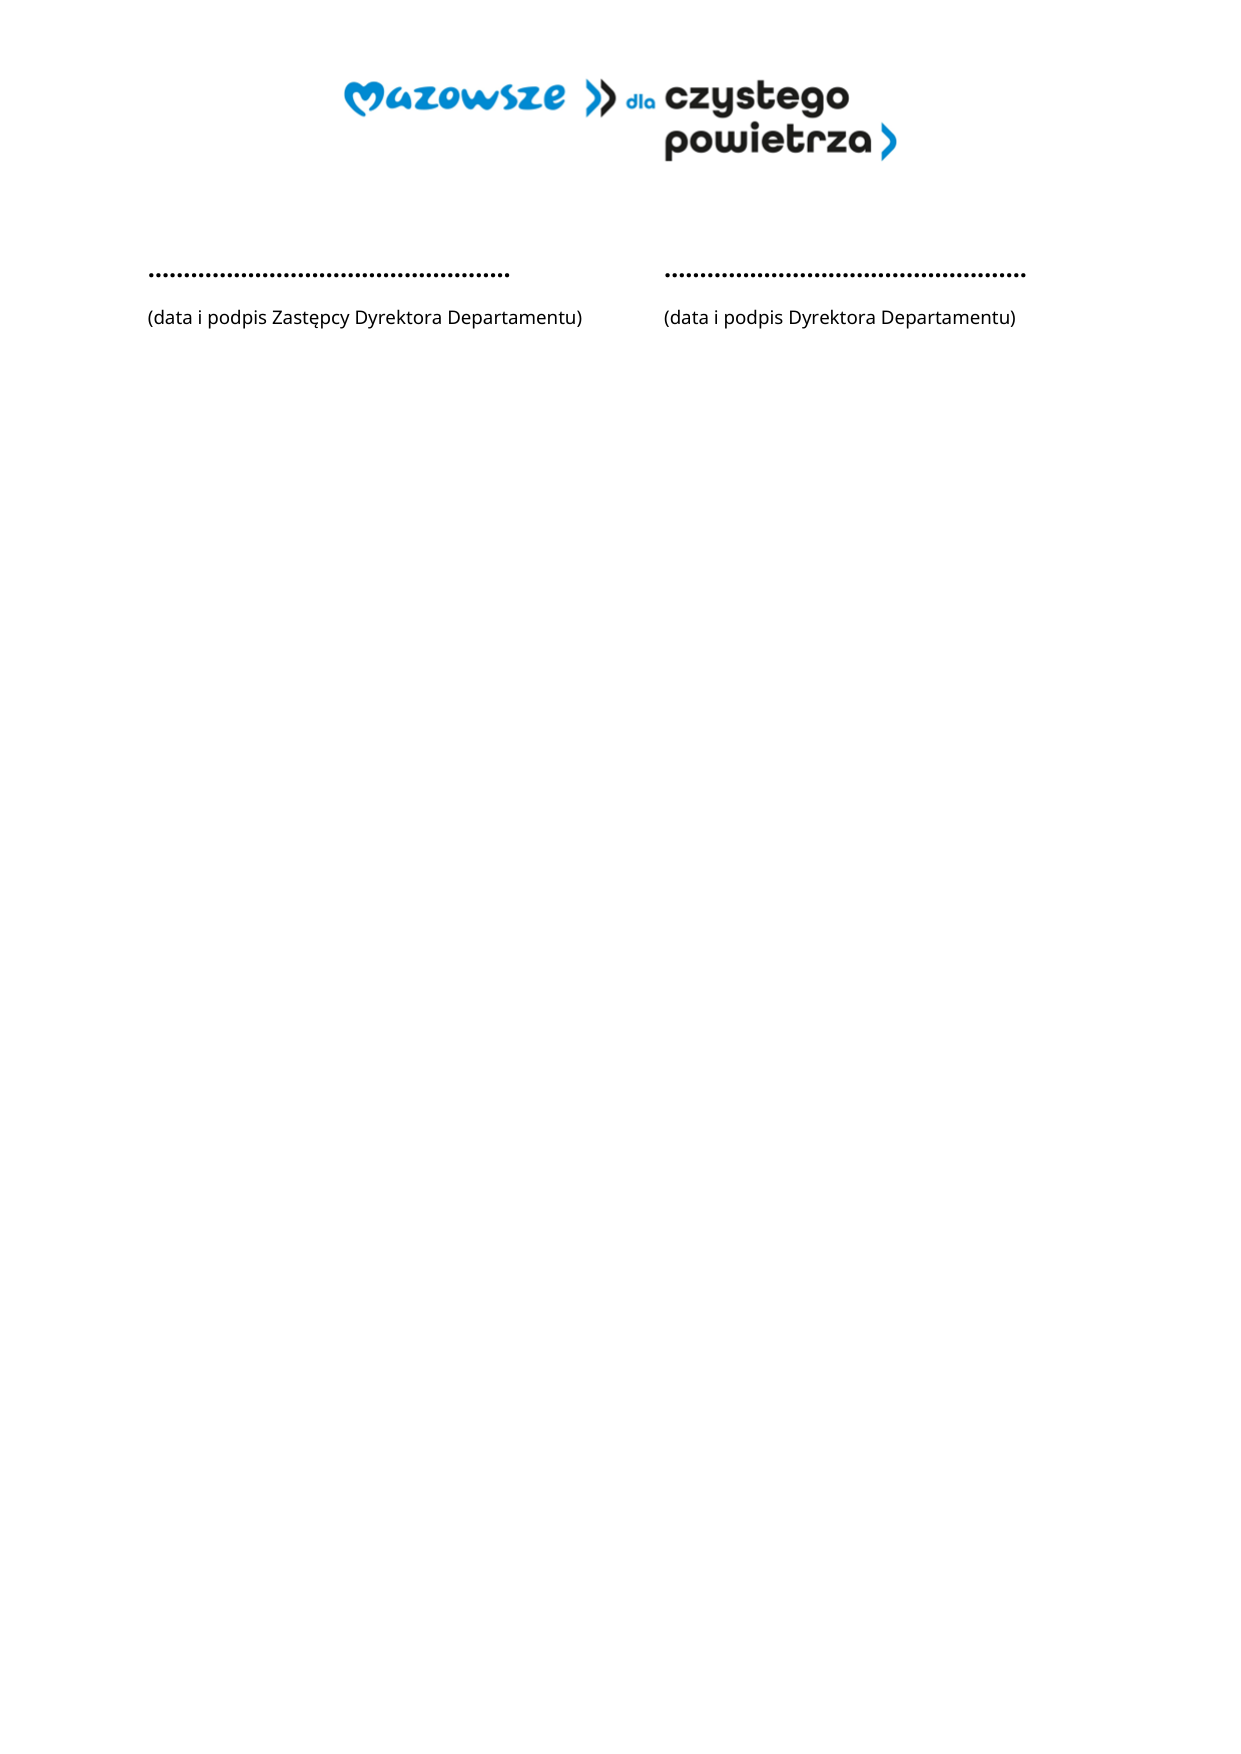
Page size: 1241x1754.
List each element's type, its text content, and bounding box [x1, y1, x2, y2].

text ………………………………….……….. …………..………………………………. [148, 251, 1093, 285]
picture [312, 47, 929, 194]
text (data i podpis Zastępcy Dyrektora Departamentu) (data i podpis Dyrektora Departamentu) [148, 304, 1093, 330]
